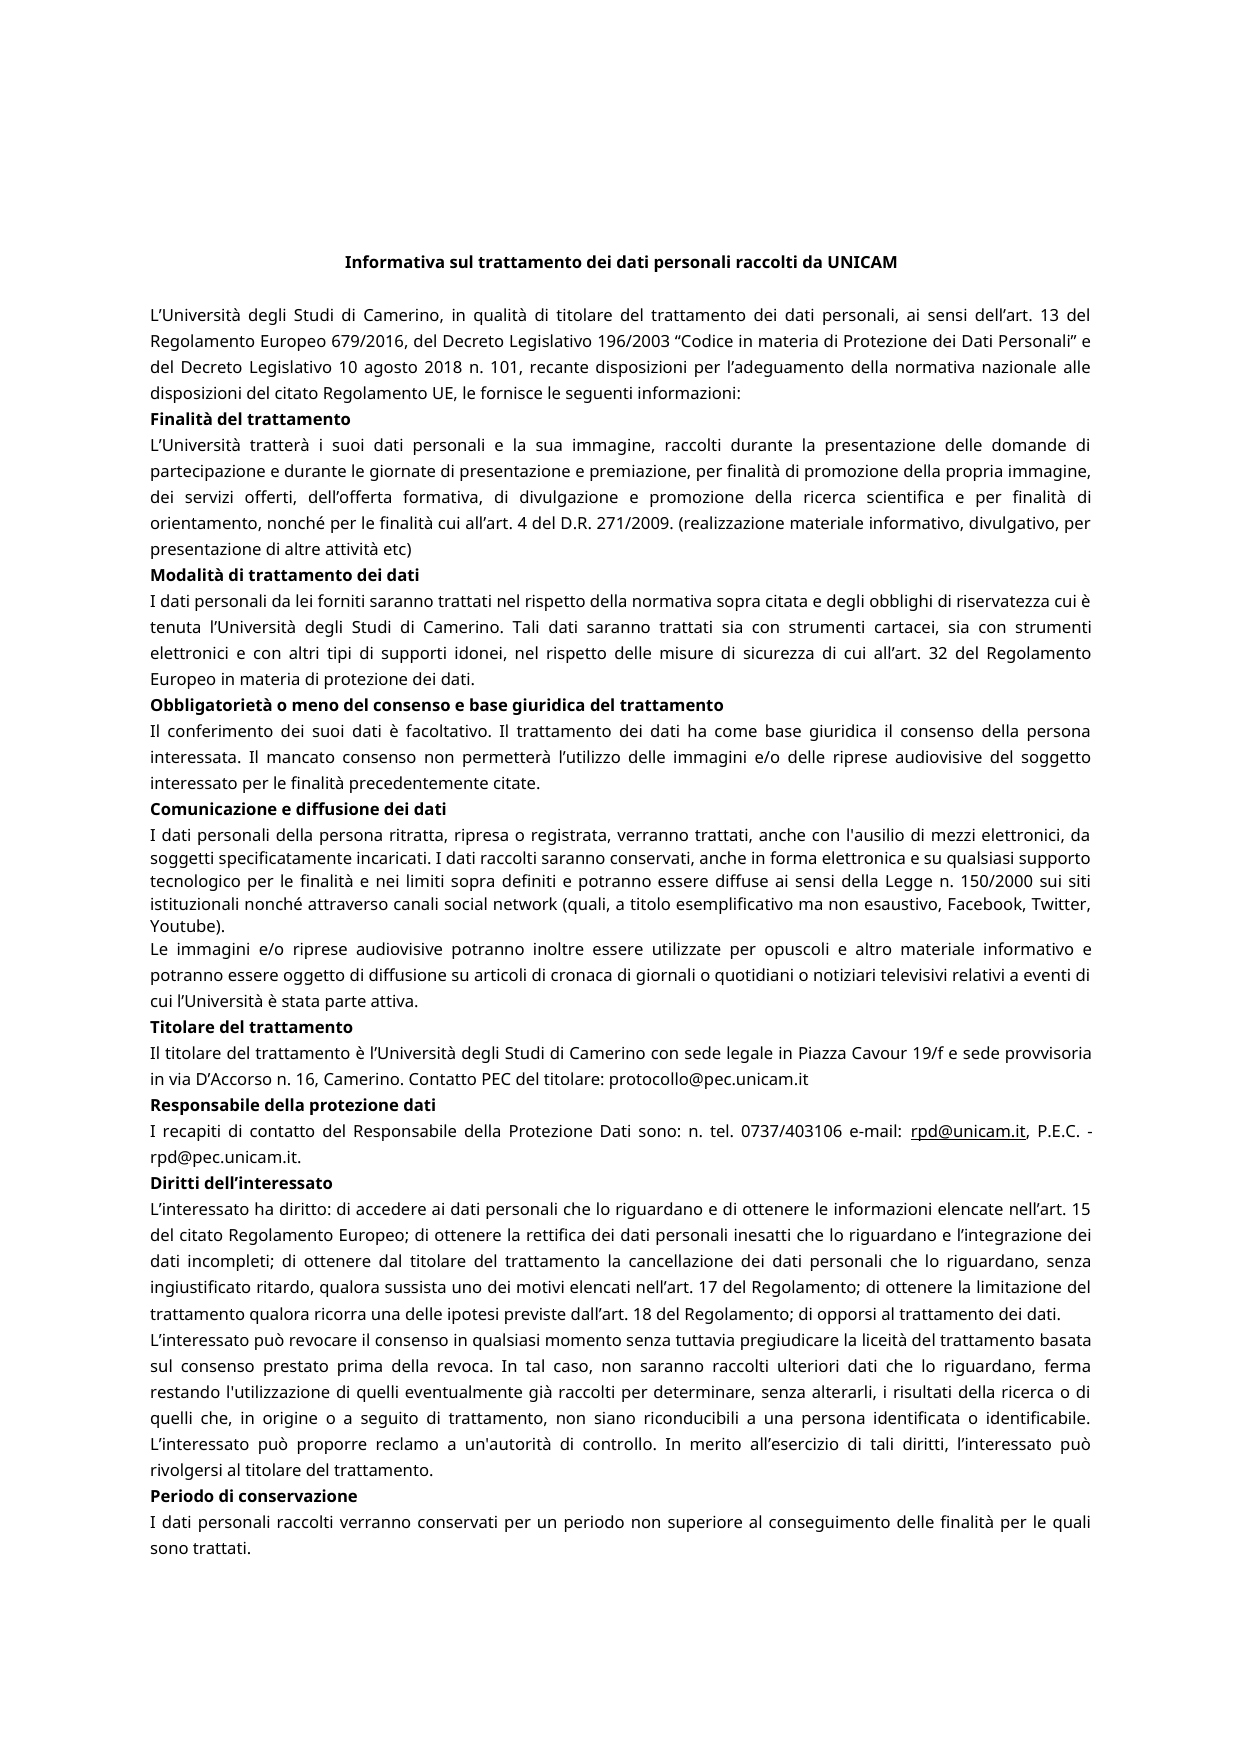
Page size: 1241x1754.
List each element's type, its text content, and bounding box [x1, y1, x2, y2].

text I dati personali da lei forniti saranno trattati nel rispetto della normativa sopra citata e degli obblighi di riservatezza cui è tenuta l’Università degli Studi di Camerino. Tali dati saranno trattati sia con strumenti cartacei, sia con strumenti elettronici e con altri tipi di supporti idonei, nel rispetto delle misure di sicurezza di cui all’art. 32 del Regolamento Europeo in materia di protezione dei dati. [150, 589, 1093, 690]
text L’interessato ha diritto: di accedere ai dati personali che lo riguardano e di ottenere le informazioni elencate nell’art. 15 del citato Regolamento Europeo; di ottenere la rettifica dei dati personali inesatti che lo riguardano e l’integrazione dei dati incompleti; di ottenere dal titolare del trattamento la cancellazione dei dati personali che lo riguardano, senza ingiustificato ritardo, qualora sussista uno dei motivi elencati nell’art. 17 del Regolamento; di ottenere la limitazione del trattamento qualora ricorra una delle ipotesi previste dall’art. 18 del Regolamento; di opporsi al trattamento dei dati. [150, 1198, 1093, 1325]
text Finalità del trattamento [150, 407, 1093, 430]
text Informativa sul trattamento dei dati personali raccolti da UNICAM [150, 251, 1093, 274]
text Responsabile della protezione dati [150, 1094, 1093, 1116]
text L’Università tratterà i suoi dati personali e la sua immagine, raccolti durante la presentazione delle domande di partecipazione e durante le giornate di presentazione e premiazione, per finalità di promozione della propria immagine, dei servizi offerti, dell’offerta formativa, di divulgazione e promozione della ricerca scientifica e per finalità di orientamento, nonché per le finalità cui all’art. 4 del D.R. 271/2009. (realizzazione materiale informativo, divulgativo, per presentazione di altre attività etc) [150, 433, 1093, 560]
text Il titolare del trattamento è l’Università degli Studi di Camerino con sede legale in Piazza Cavour 19/f e sede provvisoria in via D’Accorso n. 16, Camerino. Contatto PEC del titolare: protocollo@pec.unicam.it [150, 1042, 1093, 1090]
text Comunicazione e diffusione dei dati [150, 798, 1093, 821]
text Diritti dell’interessato [150, 1172, 1093, 1194]
text Il conferimento dei suoi dati è facoltativo. Il trattamento dei dati ha come base giuridica il consenso della persona interessata. Il mancato consenso non permetterà l’utilizzo delle immagini e/o delle riprese audiovisive del soggetto interessato per le finalità precedentemente citate. [150, 720, 1093, 794]
text Le immagini e/o riprese audiovisive potranno inoltre essere utilizzate per opuscoli e altro materiale informativo e potranno essere oggetto di diffusione su articoli di cronaca di giornali o quotidiani o notiziari televisivi relativi a eventi di cui l’Università è stata parte attiva. [150, 937, 1093, 1012]
text Periodo di conservazione [150, 1484, 1093, 1507]
text Obbligatorietà o meno del consenso e base giuridica del trattamento [150, 694, 1093, 716]
text L’Università degli Studi di Camerino, in qualità di titolare del trattamento dei dati personali, ai sensi dell’art. 13 del Regolamento Europeo 679/2016, del Decreto Legislativo 196/2003 “Codice in materia di Protezione dei Dati Personali” e del Decreto Legislativo 10 agosto 2018 n. 101, recante disposizioni per l’adeguamento della normativa nazionale alle disposizioni del citato Regolamento UE, le fornisce le seguenti informazioni: [150, 303, 1093, 404]
text I recapiti di contatto del Responsabile della Protezione Dati sono: n. tel. 0737/403106 e-mail: rpd@unicam.it, P.E.C. - rpd@pec.unicam.it. [150, 1120, 1093, 1168]
text L’interessato può revocare il consenso in qualsiasi momento senza tuttavia pregiudicare la liceità del trattamento basata sul consenso prestato prima della revoca. In tal caso, non saranno raccolti ulteriori dati che lo riguardano, ferma restando l'utilizzazione di quelli eventualmente già raccolti per determinare, senza alterarli, i risultati della ricerca o di quelli che, in origine o a seguito di trattamento, non siano riconducibili a una persona identificata o identificabile. L’interessato può proporre reclamo a un'autorità di controllo. In merito all’esercizio di tali diritti, l’interessato può rivolgersi al titolare del trattamento. [150, 1328, 1093, 1481]
text Modalità di trattamento dei dati [150, 563, 1093, 586]
text Titolare del trattamento [150, 1016, 1093, 1038]
text I dati personali raccolti verranno conservati per un periodo non superiore al conseguimento delle finalità per le quali sono trattati. [150, 1510, 1093, 1559]
text I dati personali della persona ritratta, ripresa o registrata, verranno trattati, anche con l'ausilio di mezzi elettronici, da soggetti specificatamente incaricati. I dati raccolti saranno conservati, anche in forma elettronica e su qualsiasi supporto tecnologico per le finalità e nei limiti sopra definiti e potranno essere diffuse ai sensi della Legge n. 150/2000 sui siti istituzionali nonché attraverso canali social network (quali, a titolo esemplificativo ma non esaustivo, Facebook, Twitter, Youtube). [150, 824, 1093, 937]
